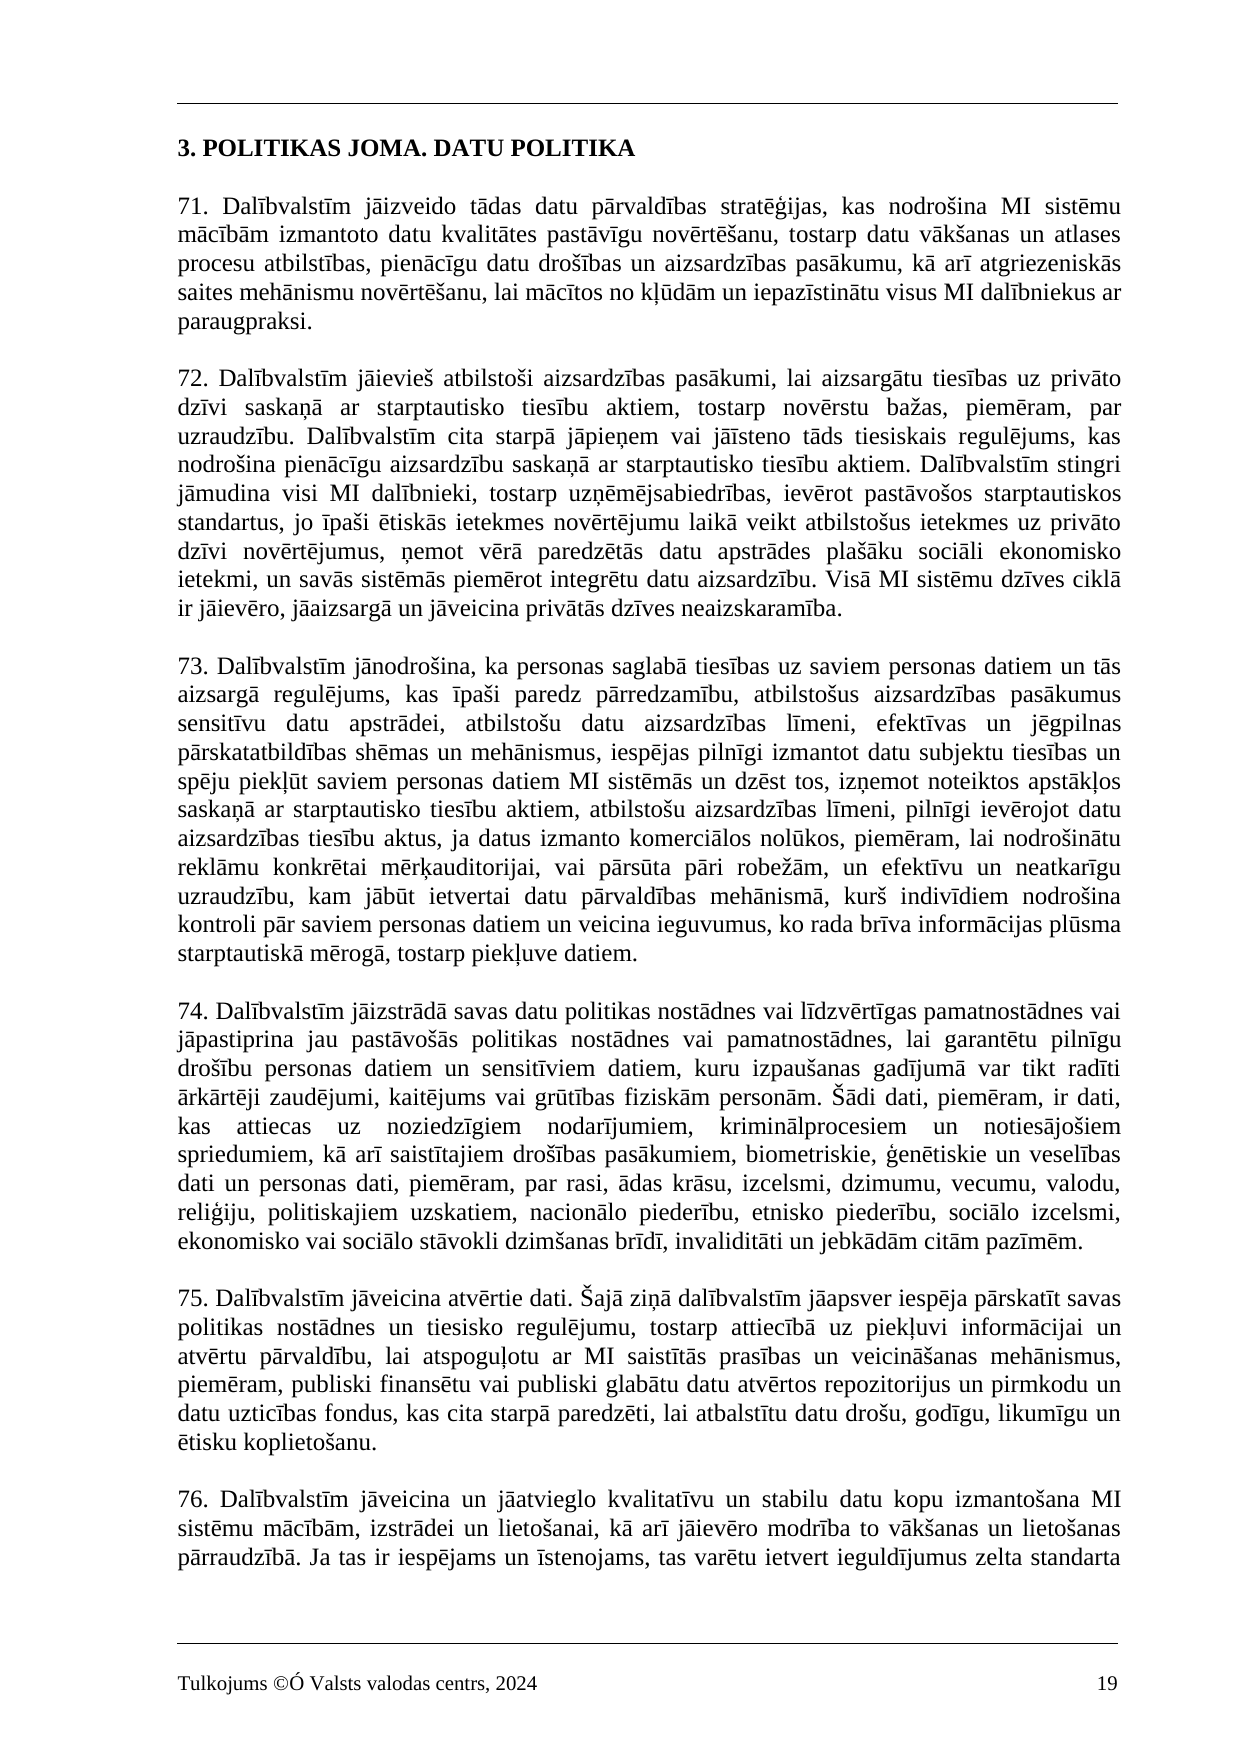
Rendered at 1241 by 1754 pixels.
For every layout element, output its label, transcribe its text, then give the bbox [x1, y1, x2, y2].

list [177, 1484, 1122, 1571]
list 74. Dalībvalstīm jāizstrādā savas datu politikas nostādnes vai līdzvērtīgas pamatnostādnes vai jāpastiprina jau pastāvošās politikas nostādnes vai pamatnostādnes, lai garantētu pilnīgu drošību personas datiem un sensitīviem datiem, kuru izpaušanas gadījumā var tikt radīti ārkārtēji zaudējumi, kaitējums vai grūtības fiziskām personām. Šādi dati, piemēram, ir dati, kas attiecas uz noziedzīgiem nodarījumiem, kriminālprocesiem un notiesājošiem spriedumiem, kā arī saistītajiem drošības pasākumiem, biometriskie, ģenētiskie un veselības dati un personas dati, piemēram, par rasi, ādas krāsu, izcelsmi, dzimumu, vecumu, valodu, reliģiju, politiskajiem uzskatiem, nacionālo piederību, etnisko piederību, sociālo izcelsmi, ekonomisko vai sociālo stāvokli dzimšanas brīdī, invaliditāti un jebkādām citām pazīmēm. [177, 996, 1122, 1254]
list 71. Dalībvalstīm jāizveido tādas datu pārvaldības stratēģijas, kas nodrošina MI sistēmu mācībām izmantoto datu kvalitātes pastāvīgu novērtēšanu, tostarp datu vākšanas un atlases procesu atbilstības, pienācīgu datu drošības un aizsardzības pasākumu, kā arī atgriezeniskās saites mehānismu novērtēšanu, lai mācītos no kļūdām un iepazīstinātu visus MI dalībniekus ar paraugpraksi. [177, 191, 1122, 334]
list 72. Dalībvalstīm jāievieš atbilstoši aizsardzības pasākumi, lai aizsargātu tiesības uz privāto dzīvi saskaņā ar starptautisko tiesību aktiem, tostarp novērstu bažas, piemēram, par uzraudzību. Dalībvalstīm cita starpā jāpieņem vai jāīsteno tāds tiesiskais regulējums, kas nodrošina pienācīgu aizsardzību saskaņā ar starptautisko tiesību aktiem. Dalībvalstīm stingri jāmudina visi MI dalībnieki, tostarp uzņēmējsabiedrības, ievērot pastāvošos starptautiskos standartus, jo īpaši ētiskās ietekmes novērtējumu laikā veikt atbilstošus ietekmes uz privāto dzīvi novērtējumus, ņemot vērā paredzētās datu apstrādes plašāku sociāli ekonomisko ietekmi, un savās sistēmās piemērot integrētu datu aizsardzību. Visā MI sistēmu dzīves ciklā ir jāievēro, jāaizsargā un jāveicina privātās dzīves neaizskaramība. [177, 363, 1122, 622]
list 73. Dalībvalstīm jānodrošina, ka personas saglabā tiesības uz saviem personas datiem un tās aizsargā regulējums, kas īpaši paredz pārredzamību, atbilstošus aizsardzības pasākumus sensitīvu datu apstrādei, atbilstošu datu aizsardzības līmeni, efektīvas un jēgpilnas pārskatatbildības shēmas un mehānismus, iespējas pilnīgi izmantot datu subjektu tiesības un spēju piekļūt saviem personas datiem MI sistēmās un dzēst tos, izņemot noteiktos apstākļos saskaņā ar starptautisko tiesību aktiem, atbilstošu aizsardzības līmeni, pilnīgi ievērojot datu aizsardzības tiesību aktus, ja datus izmanto komerciālos nolūkos, piemēram, lai nodrošinātu reklāmu konkrētai mērķauditorijai, vai pārsūta pāri robežām, un efektīvu un neatkarīgu uzraudzību, kam jābūt ietvertai datu pārvaldības mehānismā, kurš indivīdiem nodrošina kontroli pār saviem personas datiem un veicina ieguvumus, ko rada brīva informācijas plūsma starptautiskā mērogā, tostarp piekļuve datiem. [177, 651, 1122, 967]
text 3. POLITIKAS JOMA. DATU POLITIKA [177, 133, 1122, 162]
list 75. Dalībvalstīm jāveicina atvērtie dati. Šajā ziņā dalībvalstīm jāapsver iespēja pārskatīt savas politikas nostādnes un tiesisko regulējumu, tostarp attiecībā uz piekļuvi informācijai un atvērtu pārvaldību, lai atspoguļotu ar MI saistītās prasības un veicināšanas mehānismus, piemēram, publiski finansētu vai publiski glabātu datu atvērtos repozitorijus un pirmkodu un datu uzticības fondus, kas cita starpā paredzēti, lai atbalstītu datu drošu, godīgu, likumīgu un ētisku koplietošanu. [177, 1283, 1122, 1456]
